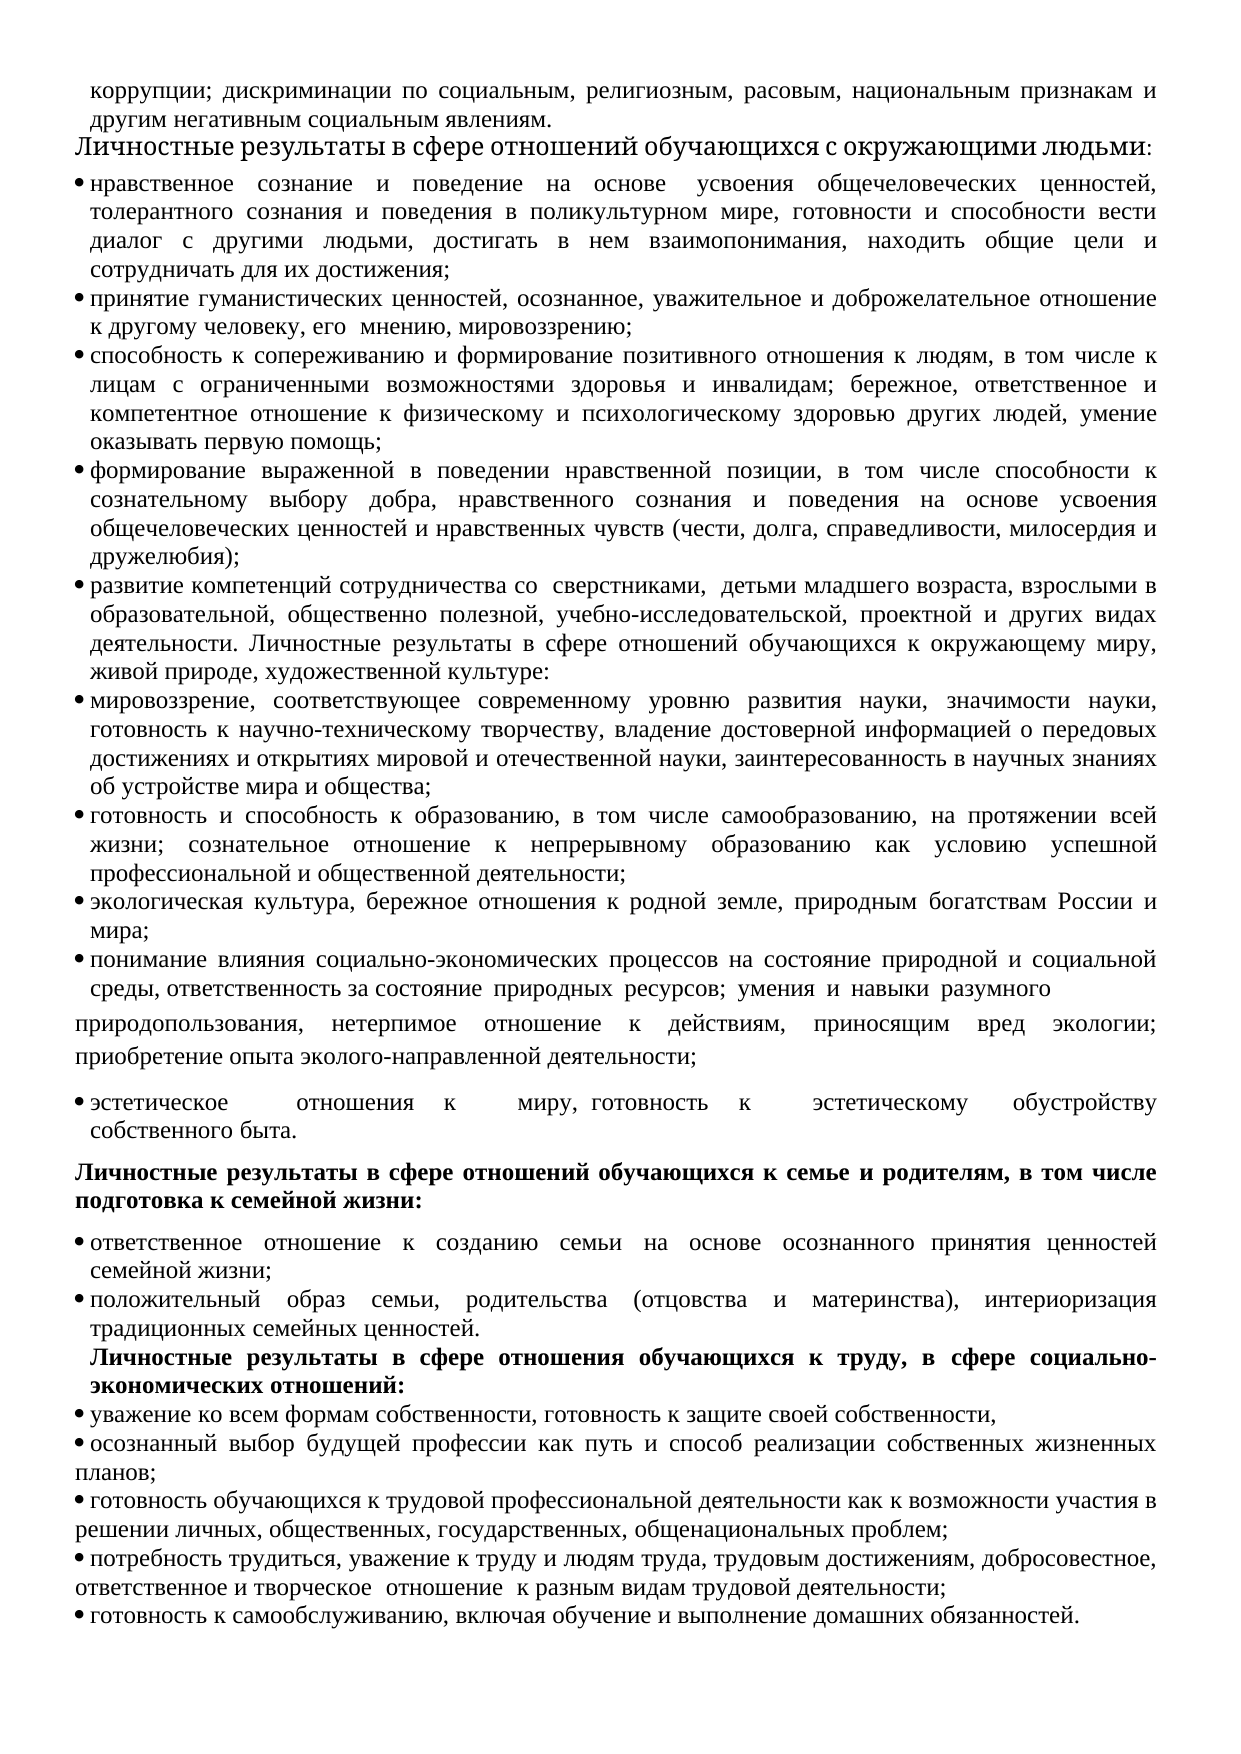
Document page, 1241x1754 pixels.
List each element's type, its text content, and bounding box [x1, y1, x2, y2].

list способность к сопереживанию и формирование позитивного отношения к людям, в том числе к лицам с ограниченными возможностями здоровья и инвалидам; бережное, ответственное и компетентное отношение к физическому и психологическому здоровью других людей, умение оказывать первую помощь; [75, 340, 1157, 455]
list готовность обучающихся к трудовой профессиональной деятельности как к возможности участия в решении личных, общественных, государственных, общенациональных проблем; [75, 1486, 1157, 1543]
list положительный образ семьи, родительства (отцовства и материнства), интериоризация традиционных семейных ценностей. [75, 1284, 1157, 1342]
list экологическая культура, бережное отношения к родной земле, природным богатствам России и мира; [75, 886, 1157, 944]
list готовность и способность к образованию, в том числе самообразованию, на протяжении всей жизни; сознательное отношение к непрерывному образованию как условию успешной профессиональной и общественной деятельности; [75, 800, 1157, 886]
text Личностные результаты в сфере отношения обучающихся к труду, в сфере социально-экономических отношений: [90, 1342, 1157, 1399]
text Личностные результаты в сфере отношений обучающихся к семье и родителям, в том числе подготовка к семейной жизни: [75, 1157, 1157, 1214]
text Личностные результаты в сфере отношений обучающихся с окружающими людьми: [75, 133, 1157, 161]
list принятие гуманистических ценностей, осознанное, уважительное и доброжелательное отношение к другому человеку, его мнению, мировоззрению; [75, 283, 1157, 340]
list нравственное сознание и поведение на основе усвоения общечеловеческих ценностей, толерантного сознания и поведения в поликультурном мире, готовности и способности вести диалог с другими людьми, достигать в нем взаимопонимания, находить общие цели и сотрудничать для их достижения; [75, 168, 1157, 283]
list эстетическое отношения к миру, готовность к эстетическому обустройству собственного быта. [75, 1087, 1157, 1144]
list уважение ко всем формам собственности, готовность к защите своей собственности, [75, 1399, 1157, 1428]
list развитие компетенций сотрудничества со сверстниками, детьми младшего возраста, взрослыми в образовательной, общественно полезной, учебно-исследовательской, проектной и других видах деятельности. Личностные результаты в сфере отношений обучающихся к окружающему миру, живой природе, художественной культуре: [75, 570, 1157, 685]
text природопользования, нетерпимое отношение к действиям, приносящим вред экологии; приобретение опыта эколого-направленной деятельности; [75, 1008, 1157, 1070]
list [75, 75, 1157, 132]
list потребность трудиться, уважение к труду и людям труда, трудовым достижениям, добросовестное, ответственное и творческое отношение к разным видам трудовой деятельности; [75, 1543, 1157, 1601]
list понимание влияния социально-экономических процессов на состояние природной и социальной среды, ответственность за состояние природных ресурсов; умения и навыки разумного [75, 944, 1157, 1001]
list мировоззрение, соответствующее современному уровню развития науки, значимости науки, готовность к научно-техническому творчеству, владение достоверной информацией о передовых достижениях и открытиях мировой и отечественной науки, заинтересованность в научных знаниях об устройстве мира и общества; [75, 685, 1157, 800]
list формирование выраженной в поведении нравственной позиции, в том числе способности к сознательному выбору добра, нравственного сознания и поведения на основе усвоения общечеловеческих ценностей и нравственных чувств (чести, долга, справедливости, милосердия и дружелюбия); [75, 455, 1157, 570]
list ответственное отношение к созданию семьи на основе осознанного принятия ценностей семейной жизни; [75, 1227, 1157, 1284]
list осознанный выбор будущей профессии как путь и способ реализации собственных жизненных планов; [75, 1428, 1157, 1486]
list готовность к самообслуживанию, включая обучение и выполнение домашних обязанностей. [75, 1601, 1157, 1629]
